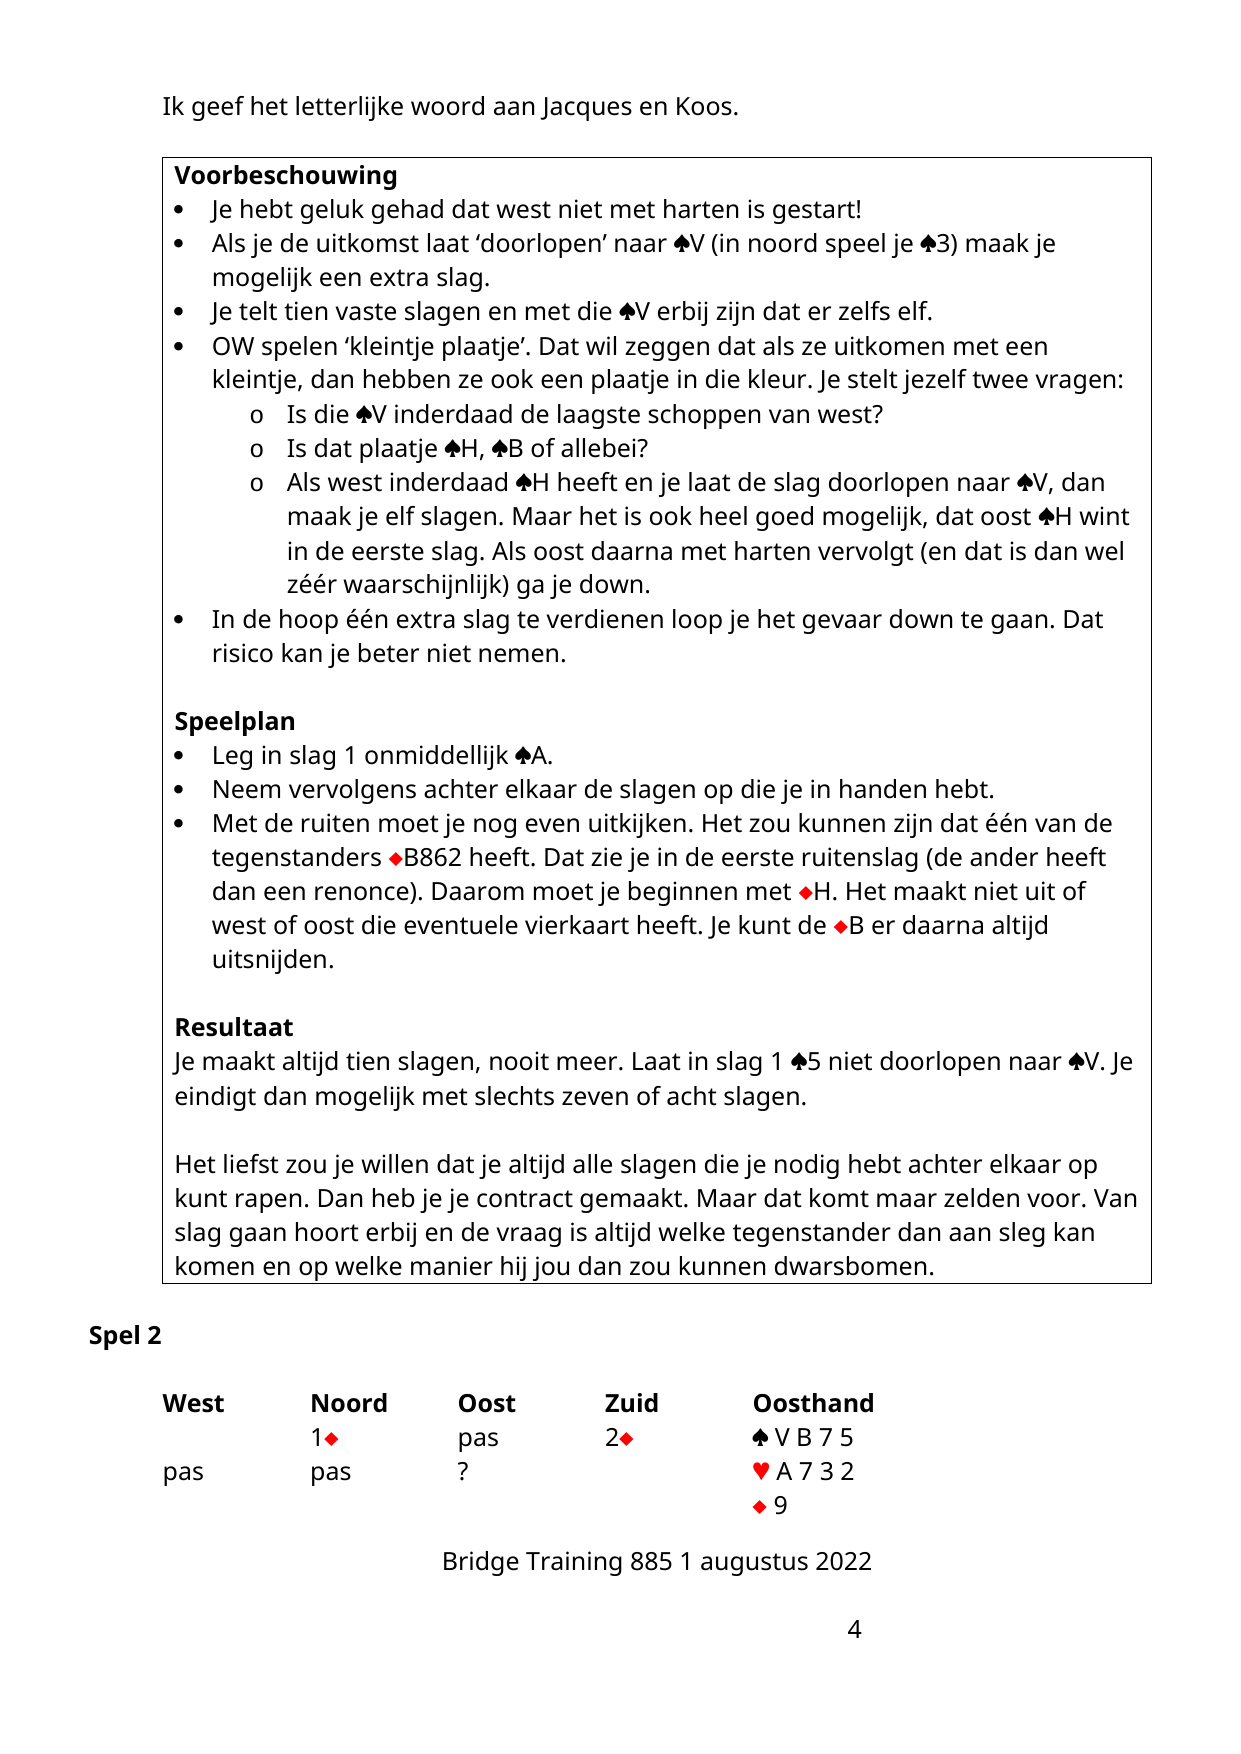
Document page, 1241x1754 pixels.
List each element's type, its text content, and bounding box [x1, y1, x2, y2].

text Ik geef het letterlijke woord aan Jacques en Koos. [162, 89, 1152, 123]
text 9 [89, 1488, 1152, 1522]
text Spel 2 [89, 1318, 1152, 1352]
text 1 pas 2 V B 7 5 [89, 1420, 1152, 1454]
text West Noord Oost Zuid Oosthand [162, 1386, 1152, 1420]
table_header Voorbeschouwing Je hebt geluk gehad dat west niet met harten is gestart! Als je de uitkomst laat ‘doorlopen’ naar V (in noord speel je 3) maak je mogelijk een extra slag. Je telt tien vaste slagen en met die V erbij zijn dat er zelfs elf. OW spelen ‘kleintje plaatje’. Dat wil zeggen dat als ze uitkomen met een kleintje, dan hebben ze ook een plaatje in die kleur. Je stelt jezelf twee vragen: Is die V inderdaad de laagste schoppen van west? Is dat plaatje H, B of allebei? Als west inderdaad H heeft en je laat de slag doorlopen naar V, dan maak je elf slagen. Maar het is ook heel goed mogelijk, dat oost H wint in de eerste slag. Als oost daarna met harten vervolgt (en dat is dan wel zéér waarschijnlijk) ga je down. In de hoop één extra slag te verdienen loop je het gevaar down te gaan. Dat risico kan je beter niet nemen. Speelplan Leg in slag 1 onmiddellijk A. Neem vervolgens achter elkaar de slagen op die je in handen hebt. Met de ruiten moet je nog even uitkijken. Het zou kunnen zijn dat één van de tegenstanders B862 heeft. Dat zie je in de eerste ruitenslag (de ander heeft dan een renonce). Daarom moet je beginnen met H. Het maakt niet uit of west of oost die eventuele vierkaart heeft. Je kunt de B er daarna altijd uitsnijden. Resultaat Je maakt altijd tien slagen, nooit meer. Laat in slag 1 5 niet doorlopen naar V. Je eindigt dan mogelijk met slechts zeven of acht slagen. Het liefst zou je willen dat je altijd alle slagen die je nodig hebt achter elkaar op kunt rapen. Dan heb je je contract gemaakt. Maar dat komt maar zelden voor. Van slag gaan hoort erbij en de vraag is altijd welke tegenstander dan aan sleg kan komen en op welke manier hij jou dan zou kunnen dwarsbomen. [163, 158, 1151, 1282]
text pas pas ? A 7 3 2 [89, 1454, 1152, 1488]
